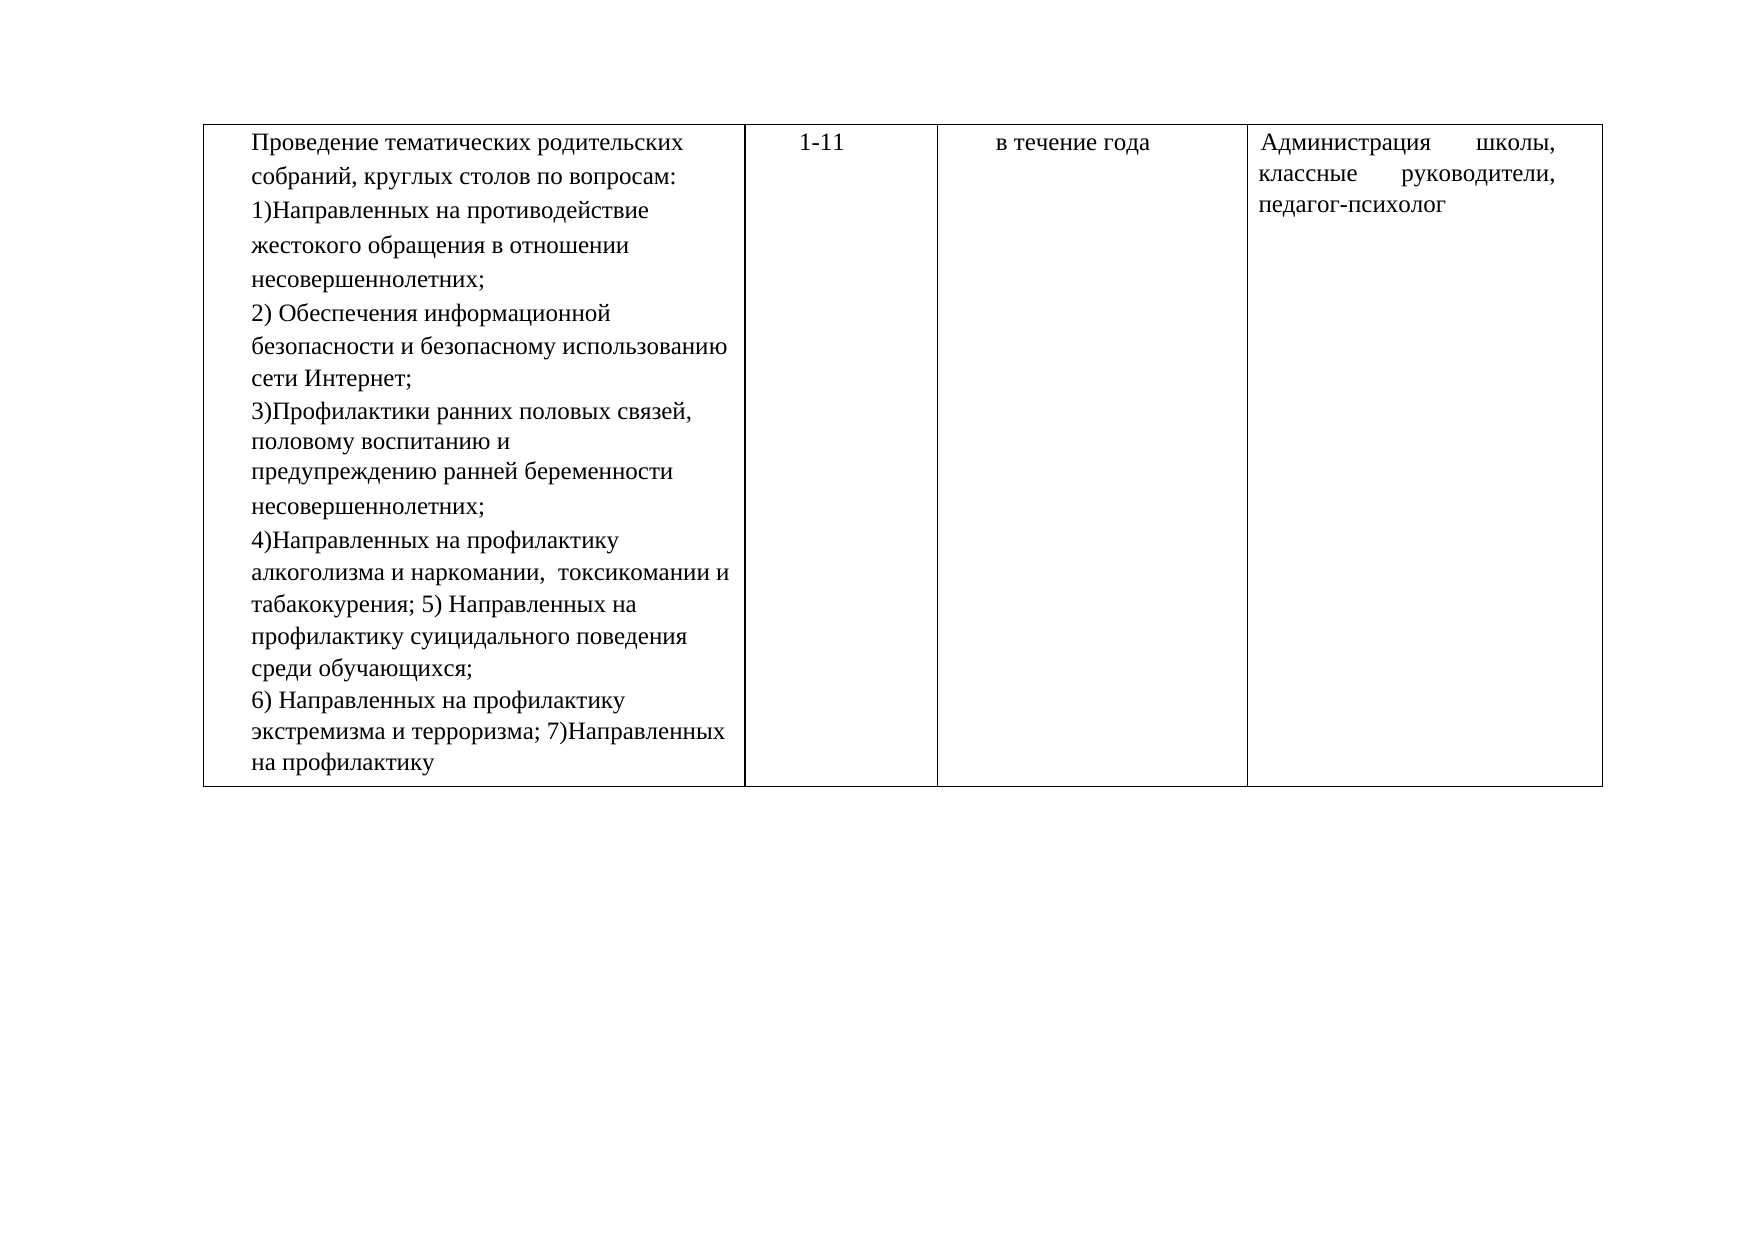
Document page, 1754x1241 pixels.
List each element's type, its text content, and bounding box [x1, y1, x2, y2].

table_cell Администрация школы, классные руководители, педагог-психолог [1248, 125, 1602, 786]
table_cell 1-11 [746, 125, 937, 786]
table_cell в течение года [938, 125, 1247, 786]
table_cell Проведение тематических родительских собраний, круглых столов по вопросам: 1)Направленных на противодействие жестокого обращения в отношении несовершеннолетних; 2) Обеспечения информационной безопасности и безопасному использованию сети Интернет; 3)Профилактики ранних половых связей, половому воспитанию и предупреждению ранней беременности несовершеннолетних; 4)Направленных на профилактику алкоголизма и наркомании, токсикомании и табакокурения; 5) Направленных на профилактику суицидального поведения среди обучающихся; 6) Направленных на профилактику экстремизма и терроризма; 7)Направленных на профилактику [204, 125, 744, 786]
